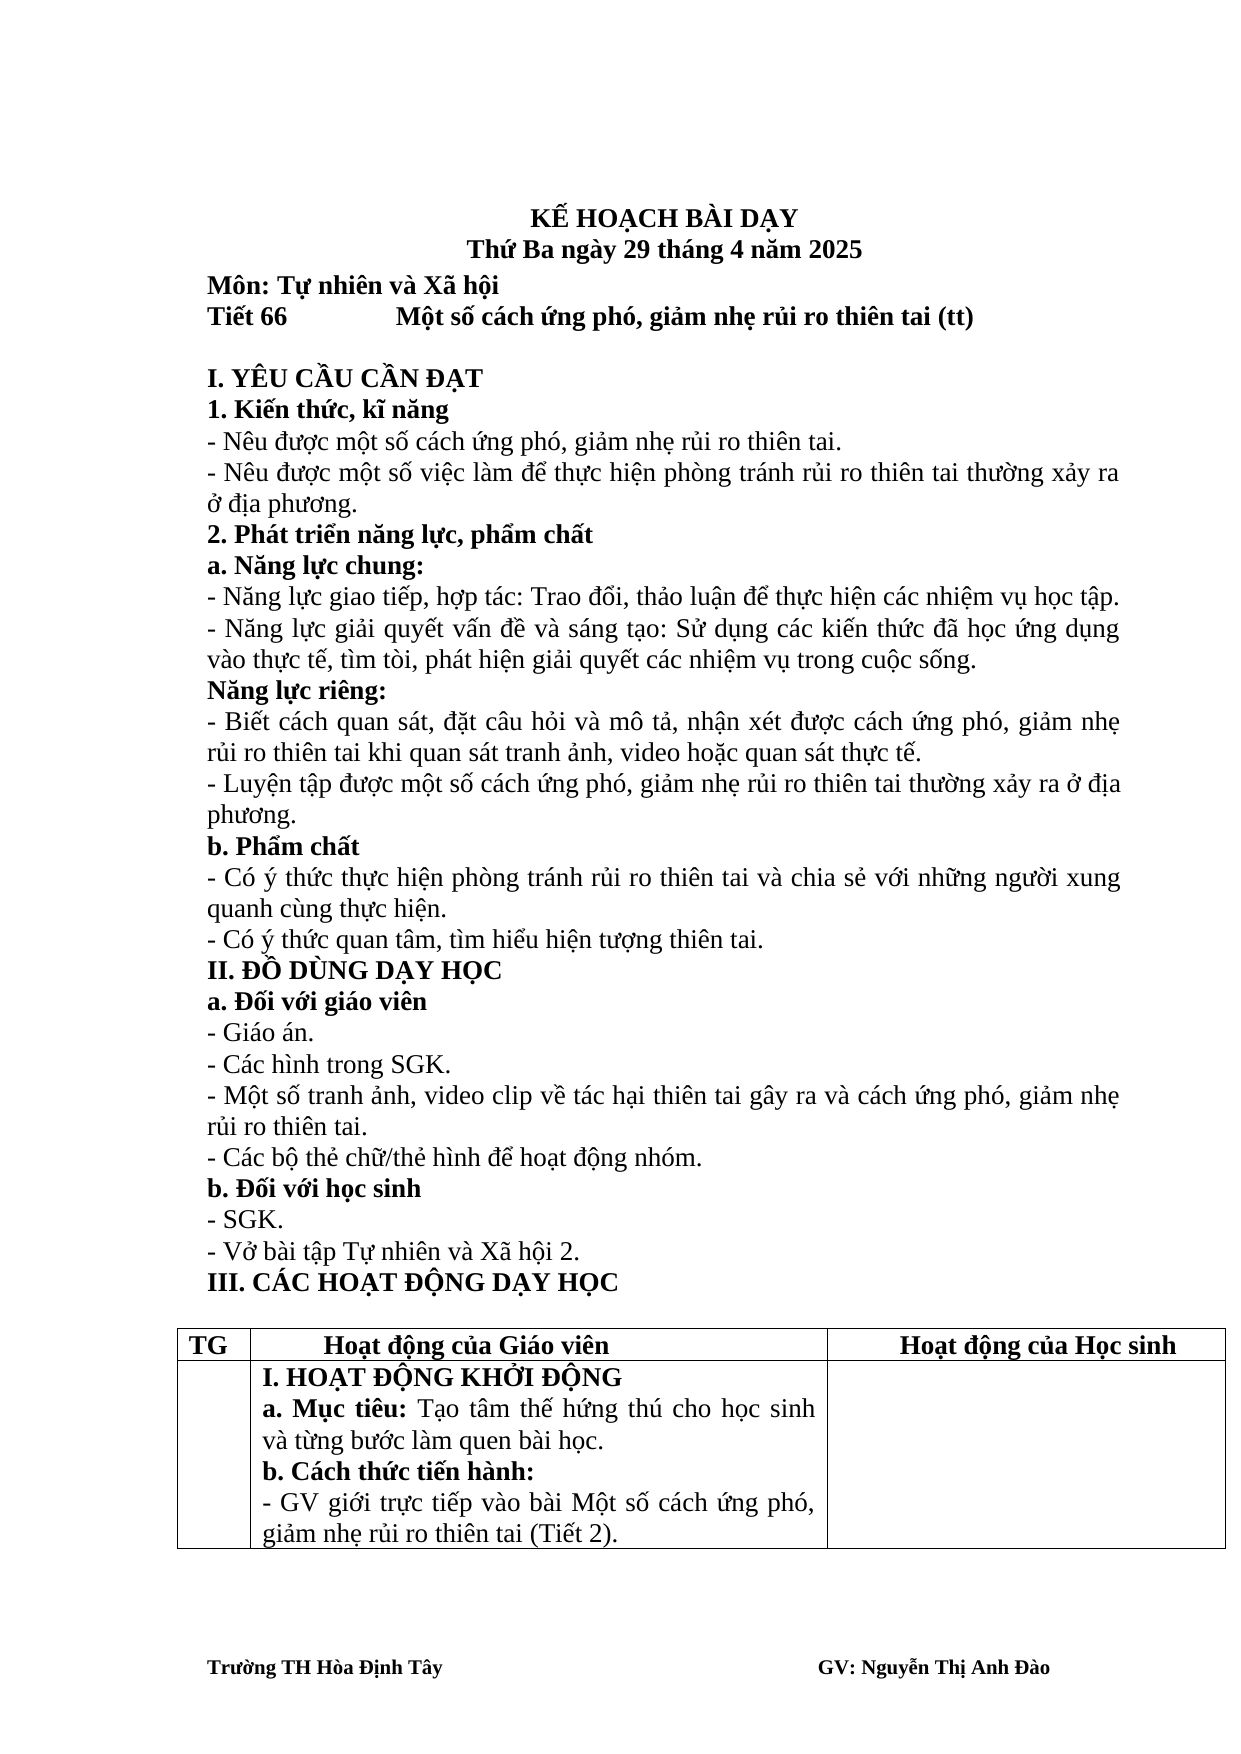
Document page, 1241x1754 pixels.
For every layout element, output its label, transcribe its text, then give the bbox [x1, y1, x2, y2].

text Tiết 66 Một số cách ứng phó, giảm nhẹ rủi ro thiên tai (tt) [207, 300, 1122, 331]
text - Năng lực giao tiếp, hợp tác: Trao đổi, thảo luận để thực hiện các nhiệm vụ học tập. [207, 581, 1122, 612]
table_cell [828, 1361, 1225, 1548]
text - Biết cách quan sát, đặt câu hỏi và mô tả, nhận xét được cách ứng phó, giảm nhẹ rủi ro thiên tai khi quan sát tranh ảnh, video hoặc quan sát thực tế. [207, 705, 1122, 767]
text - SGK. [207, 1203, 1122, 1234]
text b. Đối với học sinh [207, 1172, 1122, 1203]
table_header Hoạt động của Học sinh [828, 1329, 1225, 1360]
text a. Năng lực chung: [207, 549, 1122, 581]
text - Vở bài tập Tự nhiên và Xã hội 2. [207, 1234, 1122, 1266]
text - Có ý thức thực hiện phòng tránh rủi ro thiên tai và chia sẻ với những người xung quanh cùng thực hiện. [207, 861, 1122, 923]
text - Năng lực giải quyết vấn đề và sáng tạo: Sử dụng các kiến thức đã học ứng dụng vào thực tế, tìm tòi, phát hiện giải quyết các nhiệm vụ trong cuộc sống. [207, 612, 1122, 674]
text Năng lực riêng: [207, 674, 1122, 705]
text - Nêu được một số việc làm để thực hiện phòng tránh rủi ro thiên tai thường xảy ra ở địa phương. [207, 456, 1122, 518]
text a. Đối với giáo viên [207, 985, 1122, 1017]
text I. YÊU CẦU CẦN ĐẠT [207, 362, 1122, 394]
table_header TG [178, 1329, 250, 1360]
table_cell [251, 1361, 827, 1548]
text Môn: Tự nhiên và Xã hội [207, 269, 1122, 300]
text II. ĐỒ DÙNG DẠY HỌC [207, 954, 1122, 985]
text 1. Kiến thức, kĩ năng [207, 394, 1122, 425]
text Thứ Ba ngày 29 tháng 4 năm 2025 [207, 233, 1122, 264]
text - Nêu được một số cách ứng phó, giảm nhẹ rủi ro thiên tai. [207, 425, 1122, 456]
text - Các hình trong SGK. [207, 1048, 1122, 1079]
table_header Hoạt động của Giáo viên [251, 1329, 827, 1360]
text 2. Phát triển năng lực, phẩm chất [207, 518, 1122, 549]
text - Có ý thức quan tâm, tìm hiểu hiện tượng thiên tai. [207, 923, 1122, 954]
text - Luyện tập được một số cách ứng phó, giảm nhẹ rủi ro thiên tai thường xảy ra ở địa phương. [207, 767, 1122, 830]
text III. CÁC HOẠT ĐỘNG DẠY HỌC [207, 1266, 1122, 1297]
text - Một số tranh ảnh, video clip về tác hại thiên tai gây ra và cách ứng phó, giảm nhẹ rủi ro thiên tai. [207, 1079, 1122, 1141]
text - Giáo án. [207, 1017, 1122, 1048]
text b. Phẩm chất [207, 830, 1122, 861]
text - Các bộ thẻ chữ/thẻ hình để hoạt động nhóm. [207, 1141, 1122, 1172]
table_cell [178, 1361, 250, 1548]
subtitle KẾ HOẠCH BÀI DẠY [207, 202, 1122, 233]
